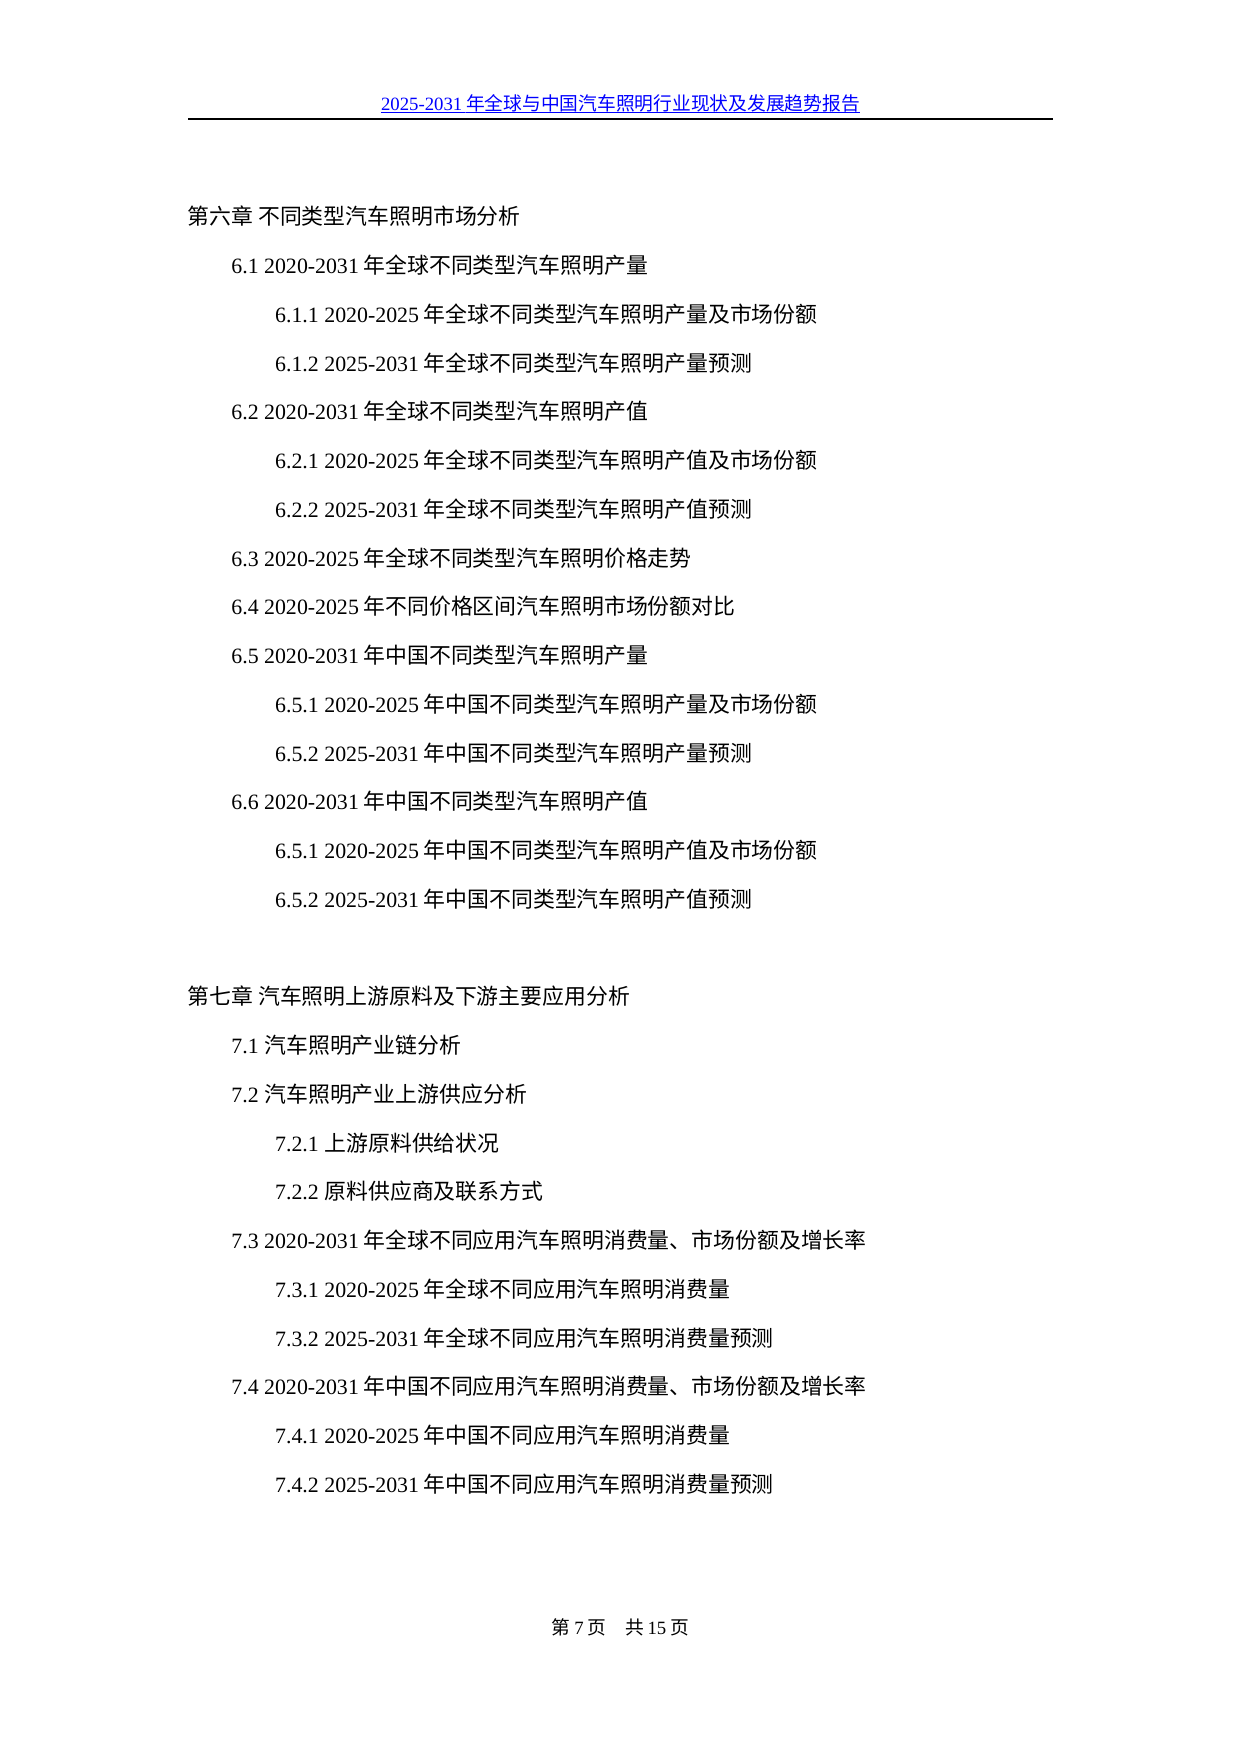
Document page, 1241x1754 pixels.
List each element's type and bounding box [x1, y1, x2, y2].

text [187, 150, 1053, 1499]
